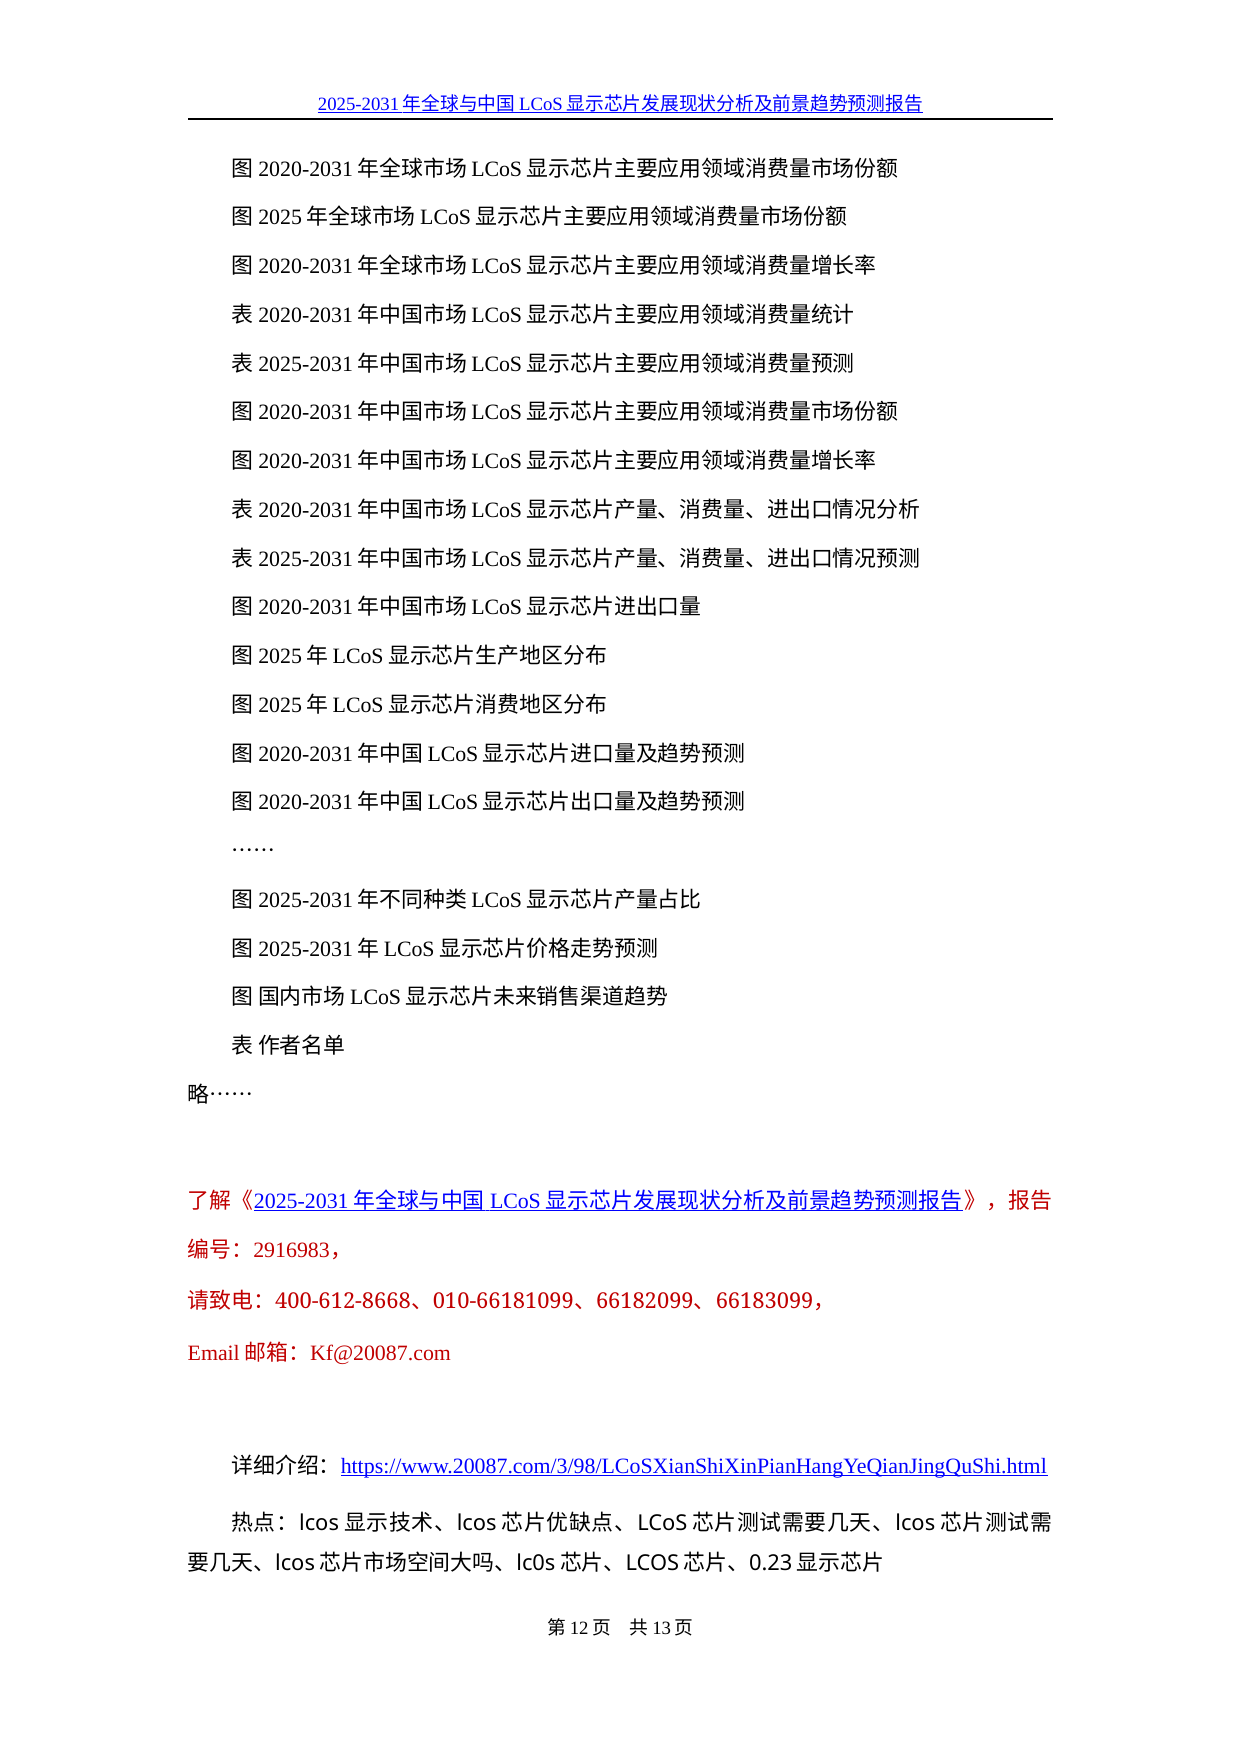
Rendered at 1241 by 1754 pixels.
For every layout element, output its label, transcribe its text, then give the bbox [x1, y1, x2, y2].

text Email邮箱：Kf@20087.com [187, 1335, 1053, 1367]
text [187, 150, 1053, 1109]
text 了解《2025-2031年全球与中国LCoS显示芯片发展现状分析及前景趋势预测报告》，报告编号：2916983， [187, 1183, 1053, 1264]
text 热点：lcos显示技术、lcos芯片优缺点、LCoS芯片测试需要几天、lcos芯片测试需要几天、lcos芯片市场空间大吗、lc0s芯片、LCOS芯片、0.23显示芯片 [187, 1504, 1053, 1577]
text 详细介绍：https://www.20087.com/3/98/LCoSXianShiXinPianHangYeQianJingQuShi.html [187, 1448, 1053, 1480]
text 请致电：400-612-8668、010-66181099、66182099、66183099， [187, 1283, 1053, 1316]
